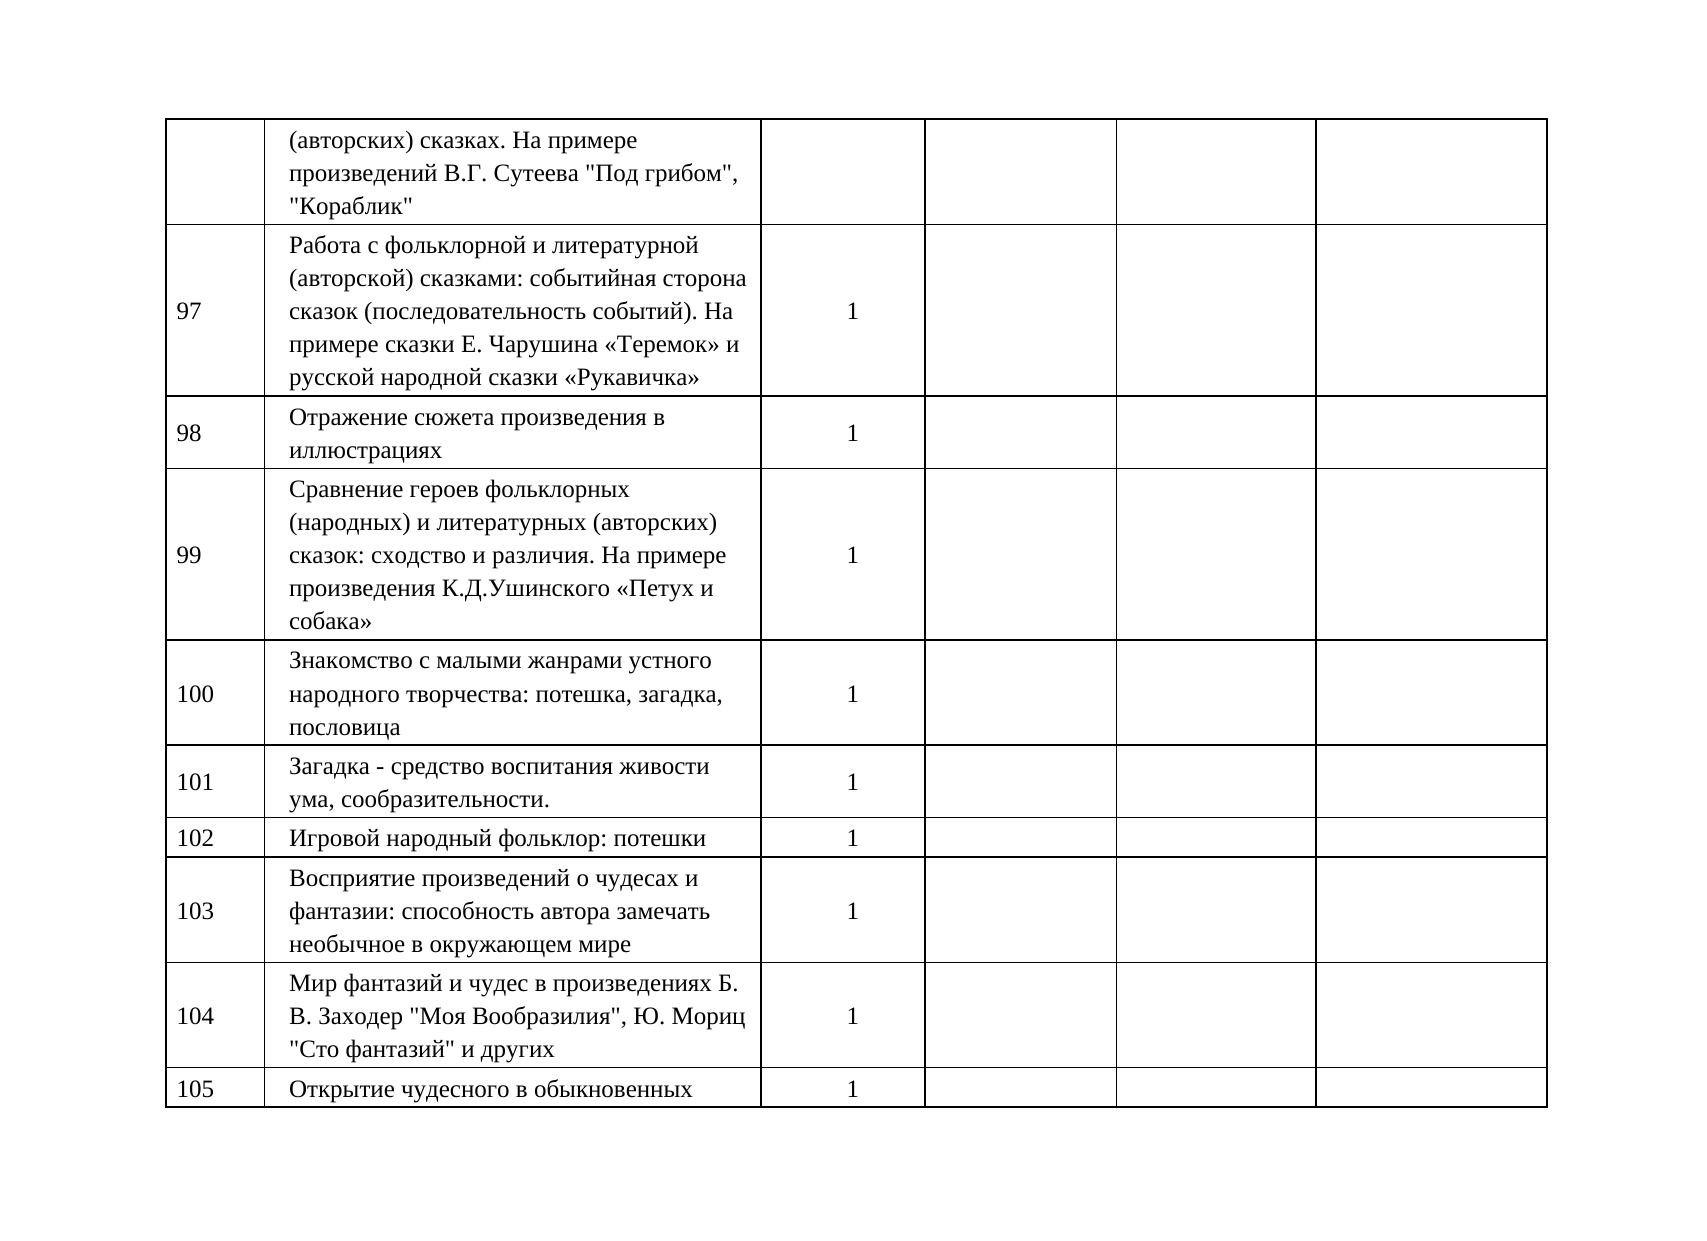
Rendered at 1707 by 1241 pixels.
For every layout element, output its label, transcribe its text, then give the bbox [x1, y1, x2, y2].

table_cell [926, 746, 1116, 817]
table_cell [265, 1068, 760, 1106]
table_cell [926, 397, 1116, 467]
table_cell [926, 963, 1116, 1067]
table_cell [926, 818, 1116, 856]
table_cell [926, 225, 1116, 395]
table_cell [1117, 120, 1315, 223]
table_cell 103 [167, 858, 264, 961]
table_cell 97 [167, 225, 264, 395]
table_cell 1 [762, 469, 924, 639]
table_cell 1 [762, 120, 924, 223]
table_cell Загадка - средство воспитания живости ума, сообразительности. [265, 746, 760, 817]
table_cell Знакомство с малыми жанрами устного народного творчества: потешка, загадка, пословица [265, 641, 760, 744]
table_cell [1317, 641, 1546, 744]
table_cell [265, 120, 760, 223]
table_cell 99 [167, 469, 264, 639]
table_cell [1317, 746, 1546, 817]
table_cell Сравнение героев фольклорных (народных) и литературных (авторских) сказок: сходство и различия. На примере произведения К.Д.Ушинского «Петух и собака» [265, 469, 760, 639]
table_cell 1 [762, 1068, 924, 1106]
table_cell 102 [167, 818, 264, 856]
table_cell Отражение сюжета произведения в иллюстрациях [265, 397, 760, 467]
table_cell 1 [762, 963, 924, 1067]
table_cell [926, 1068, 1116, 1106]
table_cell 105 [167, 1068, 264, 1106]
table_cell [1117, 858, 1315, 961]
table_cell [1117, 641, 1315, 744]
table_cell 98 [167, 397, 264, 467]
table_cell [1117, 225, 1315, 395]
table_cell [926, 641, 1116, 744]
table_cell [926, 858, 1116, 961]
table_cell [1117, 963, 1315, 1067]
table_cell [926, 469, 1116, 639]
table_cell [1117, 1068, 1315, 1106]
table_cell 1 [762, 397, 924, 467]
table_cell Игровой народный фольклор: потешки [265, 818, 760, 856]
table_cell [1317, 963, 1546, 1067]
table_cell [1117, 469, 1315, 639]
table_cell 101 [167, 746, 264, 817]
table_cell [1317, 120, 1546, 223]
table_cell Мир фантазий и чудес в произведениях Б. В. Заходер "Моя Вообразилия", Ю. Мориц "Сто фантазий" и других [265, 963, 760, 1067]
table_cell [1317, 818, 1546, 856]
table_cell 100 [167, 641, 264, 744]
table_cell [1317, 397, 1546, 467]
table_cell [1317, 1068, 1546, 1106]
table_cell 1 [762, 818, 924, 856]
table_cell 1 [762, 225, 924, 395]
table_cell Восприятие произведений о чудесах и фантазии: способность автора замечать необычное в окружающем мире [265, 858, 760, 961]
table_cell [1317, 225, 1546, 395]
table_cell 104 [167, 963, 264, 1067]
table_cell 1 [762, 641, 924, 744]
table_cell [1117, 818, 1315, 856]
table_cell [1317, 858, 1546, 961]
table_cell Работа с фольклорной и литературной (авторской) сказками: событийная сторона сказок (последовательность событий). На примере сказки Е. Чарушина «Теремок» и русской народной сказки «Рукавичка» [265, 225, 760, 395]
table_cell 1 [762, 858, 924, 961]
table_cell [926, 120, 1116, 223]
table_cell 96 [167, 120, 264, 223]
table_cell [1117, 397, 1315, 467]
table_cell 1 [762, 746, 924, 817]
table_cell [1317, 469, 1546, 639]
table_cell [1117, 746, 1315, 817]
